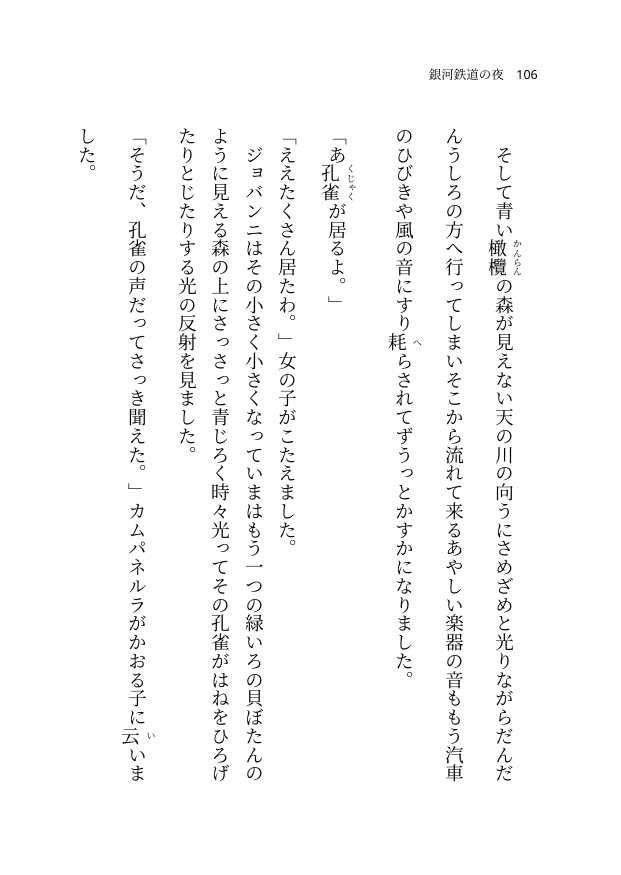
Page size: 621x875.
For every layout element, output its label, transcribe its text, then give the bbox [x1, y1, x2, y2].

text 「ええたくさん居たわ。」女の子がこたえました。 [271, 127, 304, 783]
text そして青いの森が見えない天の川の向うにさめざめと光りながらだんだんうしろの方へ行ってしまいそこから流れて来るあやしい楽器の音ももう汽車のひびきや風の音にすりらされてずうっとかすかになりました。 [371, 127, 537, 783]
text 「あが居るよ。」 [304, 127, 371, 783]
text 「そうだ、孔雀の声だってさっき聞えた。」カムパネルラがかおる子にいました。 [71, 127, 171, 783]
text ジョバンニはその小さく小さくなっていまはもう一つの緑いろの貝ぼたんのように見える森の上にさっさっと青じろく時々光ってその孔雀がはねをひろげたりとじたりする光の反射を見ました。 [171, 127, 271, 783]
